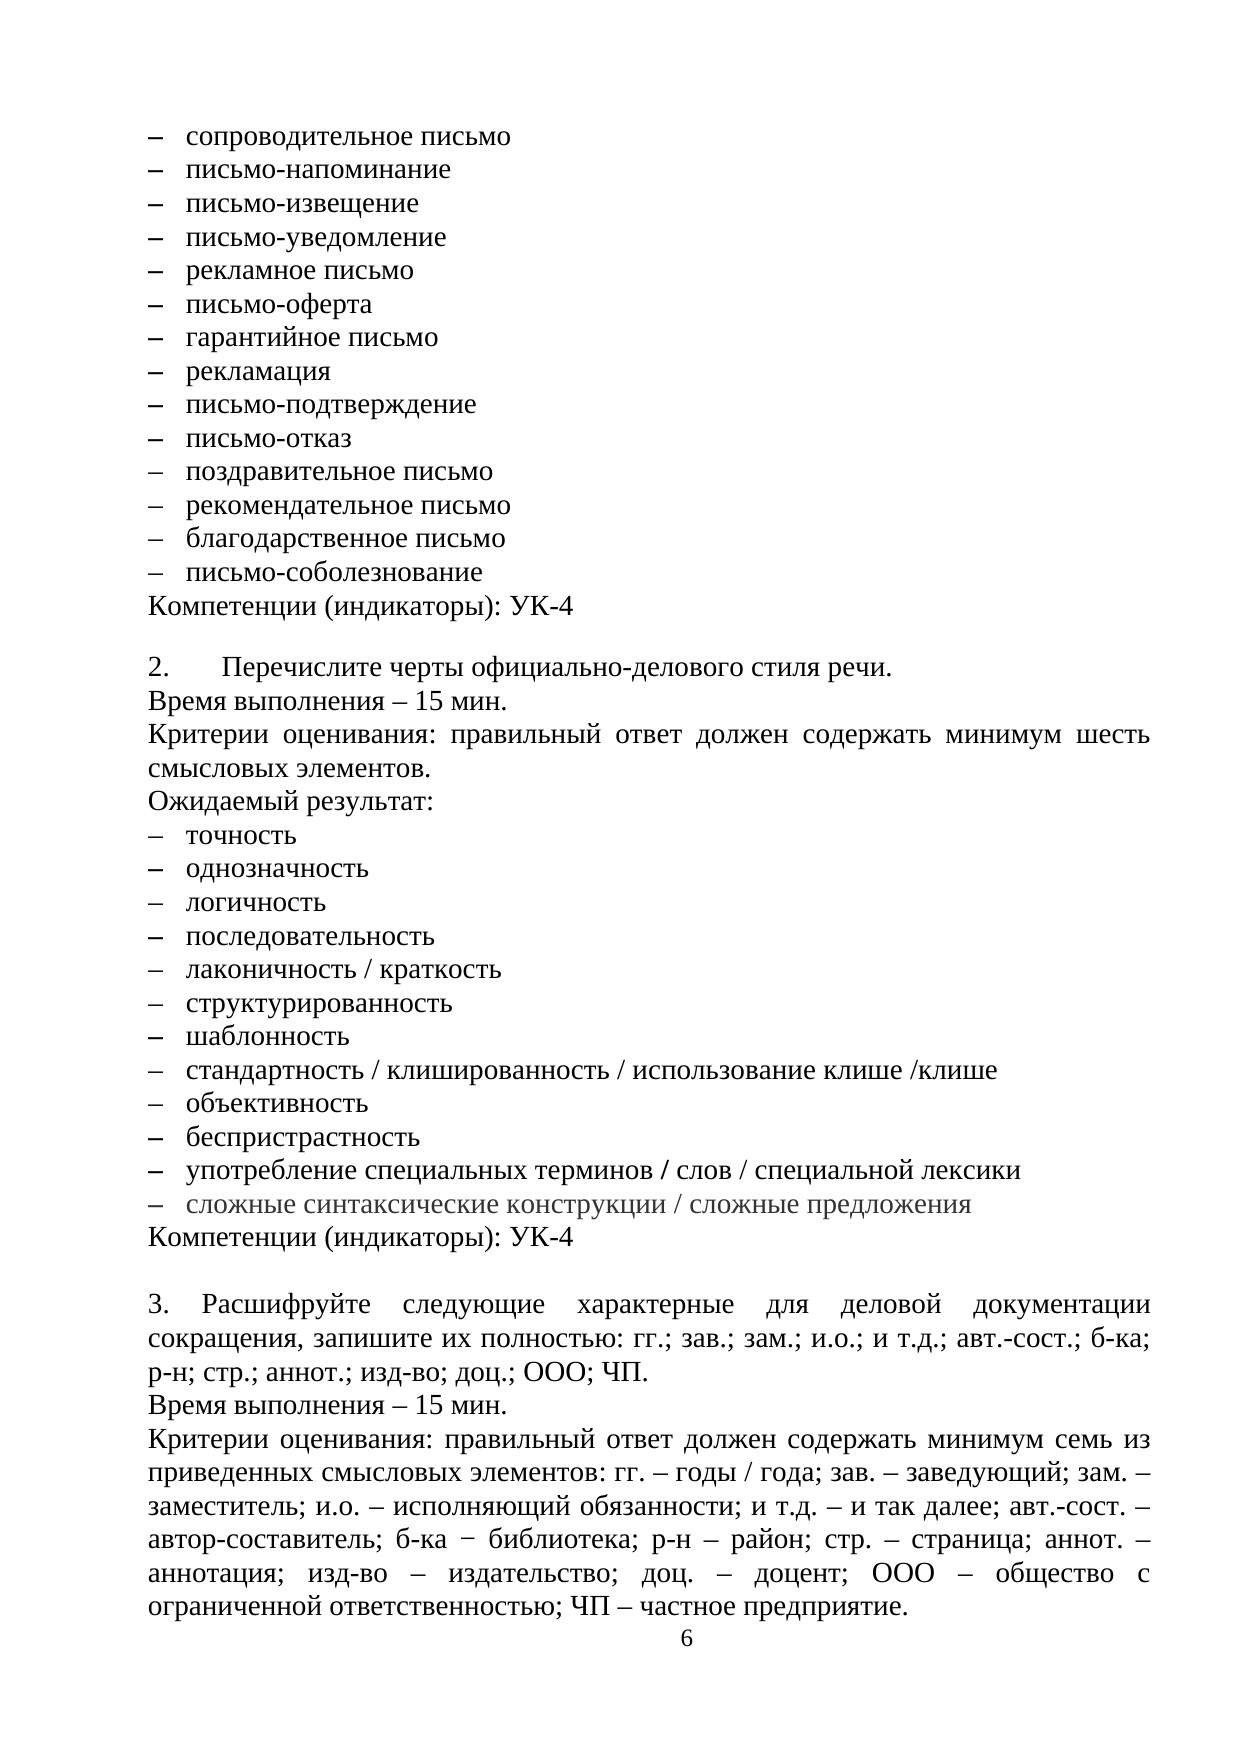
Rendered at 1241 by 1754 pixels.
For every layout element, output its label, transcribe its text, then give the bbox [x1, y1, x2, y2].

list сложные синтаксические конструкции / сложные предложения [148, 1186, 1152, 1219]
list стандартность / клишированность / использование клише /клише [148, 1052, 1152, 1085]
text Ожидаемый результат: [148, 783, 1152, 817]
text Критерии оценивания: правильный ответ должен содержать минимум шесть смысловых элементов. [148, 716, 1152, 783]
list однозначность [148, 851, 1152, 884]
list письмо-уведомление [148, 219, 1152, 252]
list письмо-подтверждение [148, 386, 1152, 420]
list структурированность [148, 985, 1152, 1018]
list беспристрастность [148, 1119, 1152, 1152]
list рекламное письмо [148, 252, 1152, 286]
list письмо-извещение [148, 185, 1152, 219]
list гарантийное письмо [148, 319, 1152, 353]
list письмо-отказ [148, 420, 1152, 453]
text Критерии оценивания: правильный ответ должен содержать минимум семь из приведенных смысловых элементов: гг. – годы / года; зав. – заведующий; зам. – заместитель; и.о. – исполняющий обязанности; и т.д. – и так далее; авт.-сост. – автор-составитель; б-ка − библиотека; р-н – район; стр. – страница; аннот. – аннотация; изд-во – издательство; доц. – доцент; ООО – общество с ограниченной ответственностью; ЧП – частное предприятие. [148, 1421, 1152, 1622]
list последовательность [148, 918, 1152, 951]
list шаблонность [148, 1018, 1152, 1052]
list рекламация [148, 353, 1152, 386]
list Перечислите черты официально-делового стиля речи. [148, 649, 1152, 683]
list точность [148, 817, 1152, 851]
text Компетенции (индикаторы): УК-4 [148, 1219, 1152, 1253]
list сопроводительное письмо [148, 118, 1152, 152]
text Время выполнения – 15 мин. [148, 683, 1152, 716]
list благодарственное письмо [148, 521, 1152, 554]
text 3. Расшифруйте следующие характерные для деловой документации сокращения, запишите их полностью: гг.; зав.; зам.; и.о.; и т.д.; авт.-сост.; б-ка; р-н; стр.; аннот.; изд-во; доц.; ООО; ЧП. [148, 1287, 1152, 1387]
list объективность [148, 1085, 1152, 1119]
list лаконичность / краткость [148, 951, 1152, 985]
list логичность [148, 884, 1152, 918]
text Время выполнения – 15 мин. [148, 1387, 1152, 1421]
list употребление специальных терминов / слов / специальной лексики [148, 1152, 1152, 1186]
list письмо-соболезнование [148, 554, 1152, 588]
list письмо-оферта [148, 286, 1152, 319]
list рекомендательное письмо [148, 487, 1152, 521]
list поздравительное письмо [148, 453, 1152, 487]
text Компетенции (индикаторы): УК-4 [148, 588, 1152, 621]
list письмо-напоминание [148, 152, 1152, 185]
